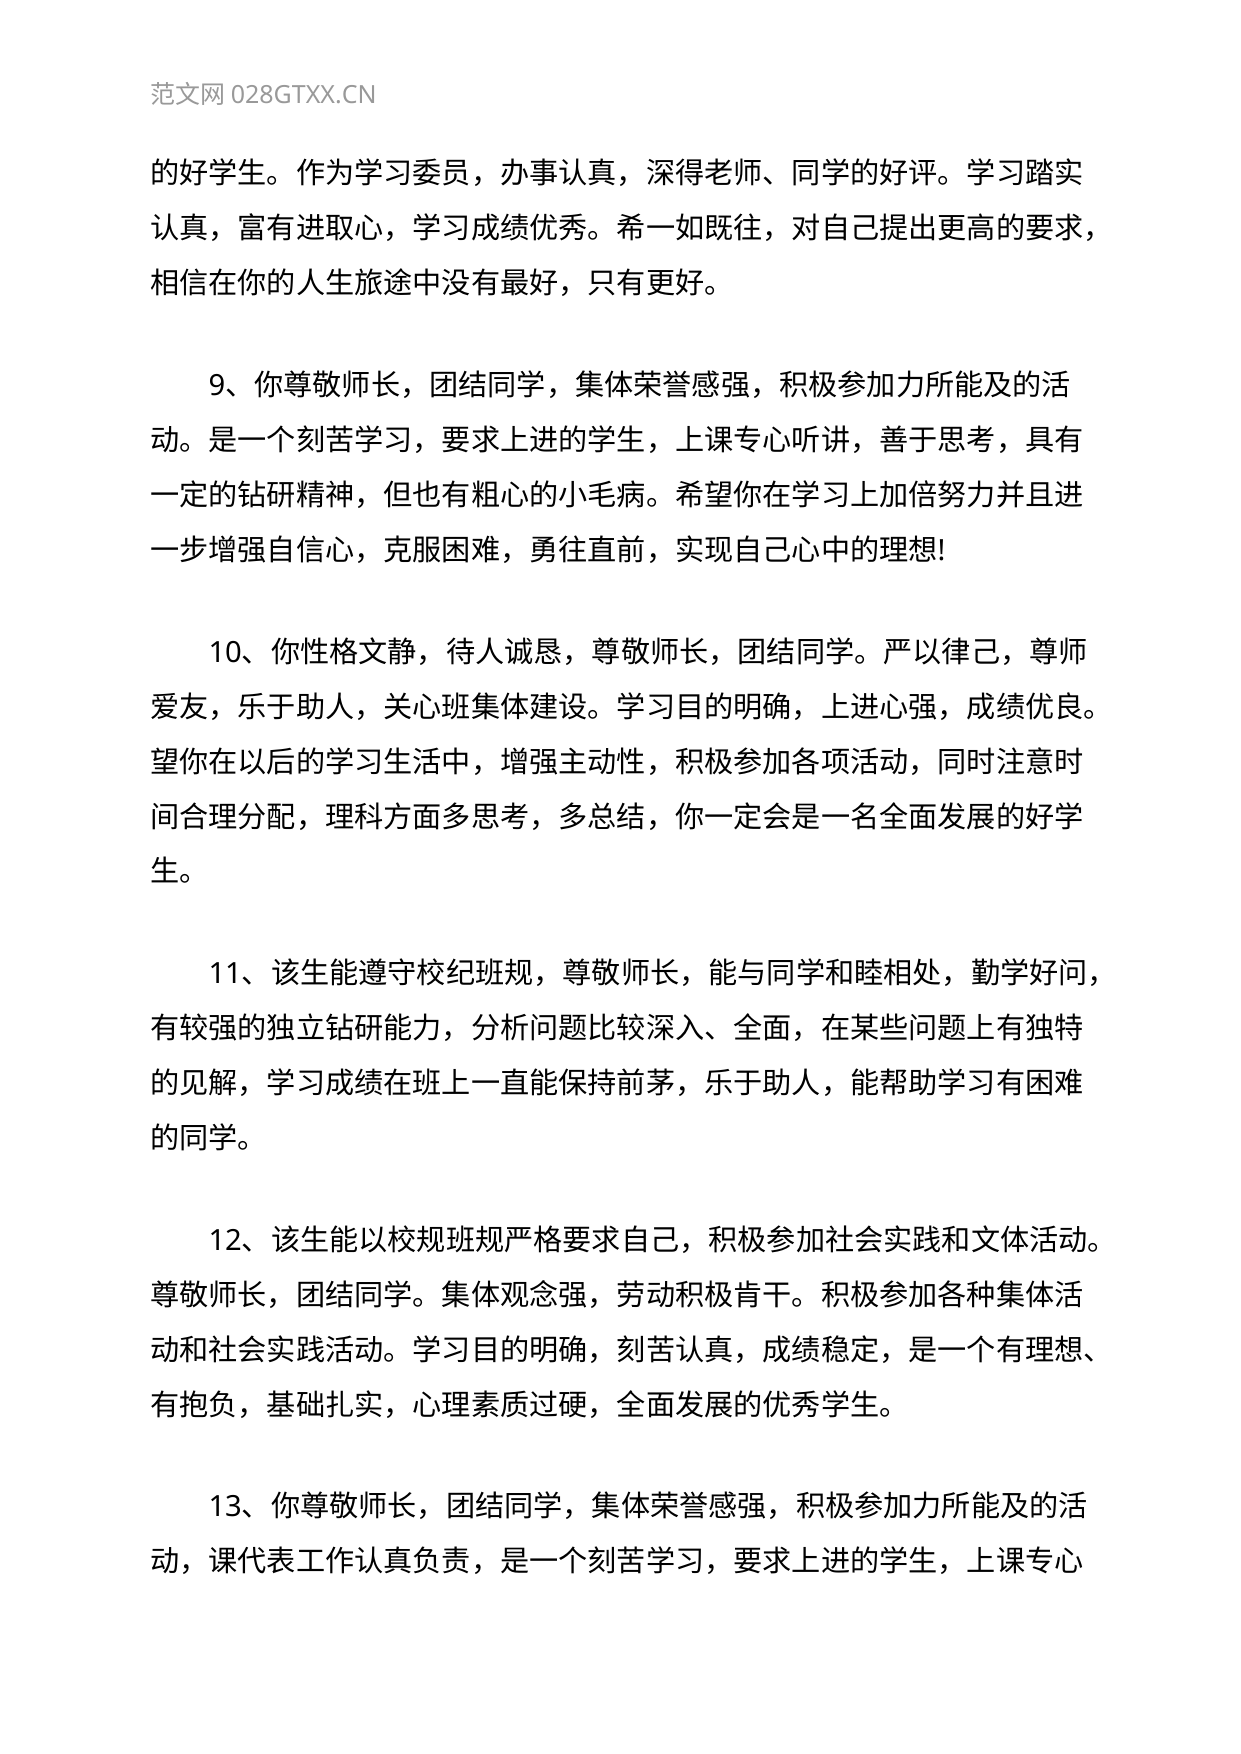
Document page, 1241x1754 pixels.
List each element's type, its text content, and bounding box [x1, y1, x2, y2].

text 10、你性格文静，待人诚恳，尊敬师长，团结同学。严以律己，尊师爱友，乐于助人，关心班集体建设。学习目的明确，上进心强，成绩优良。望你在以后的学习生活中，增强主动性，积极参加各项活动，同时注意时间合理分配，理科方面多思考，多总结，你一定会是一名全面发展的好学生。 [150, 628, 1090, 890]
text 12、该生能以校规班规严格要求自己，积极参加社会实践和文体活动。尊敬师长，团结同学。集体观念强，劳动积极肯干。积极参加各种集体活动和社会实践活动。学习目的明确，刻苦认真，成绩稳定，是一个有理想、有抱负，基础扎实，心理素质过硬，全面发展的优秀学生。 [150, 1216, 1090, 1423]
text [150, 150, 1090, 302]
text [150, 1483, 1090, 1580]
text 9、你尊敬师长，团结同学，集体荣誉感强，积极参加力所能及的活动。是一个刻苦学习，要求上进的学生，上课专心听讲，善于思考，具有一定的钻研精神，但也有粗心的小毛病。希望你在学习上加倍努力并且进一步增强自信心，克服困难，勇往直前，实现自己心中的理想! [150, 362, 1090, 569]
text 11、该生能遵守校纪班规，尊敬师长，能与同学和睦相处，勤学好问，有较强的独立钻研能力，分析问题比较深入、全面，在某些问题上有独特的见解，学习成绩在班上一直能保持前茅，乐于助人，能帮助学习有困难的同学。 [150, 950, 1090, 1157]
